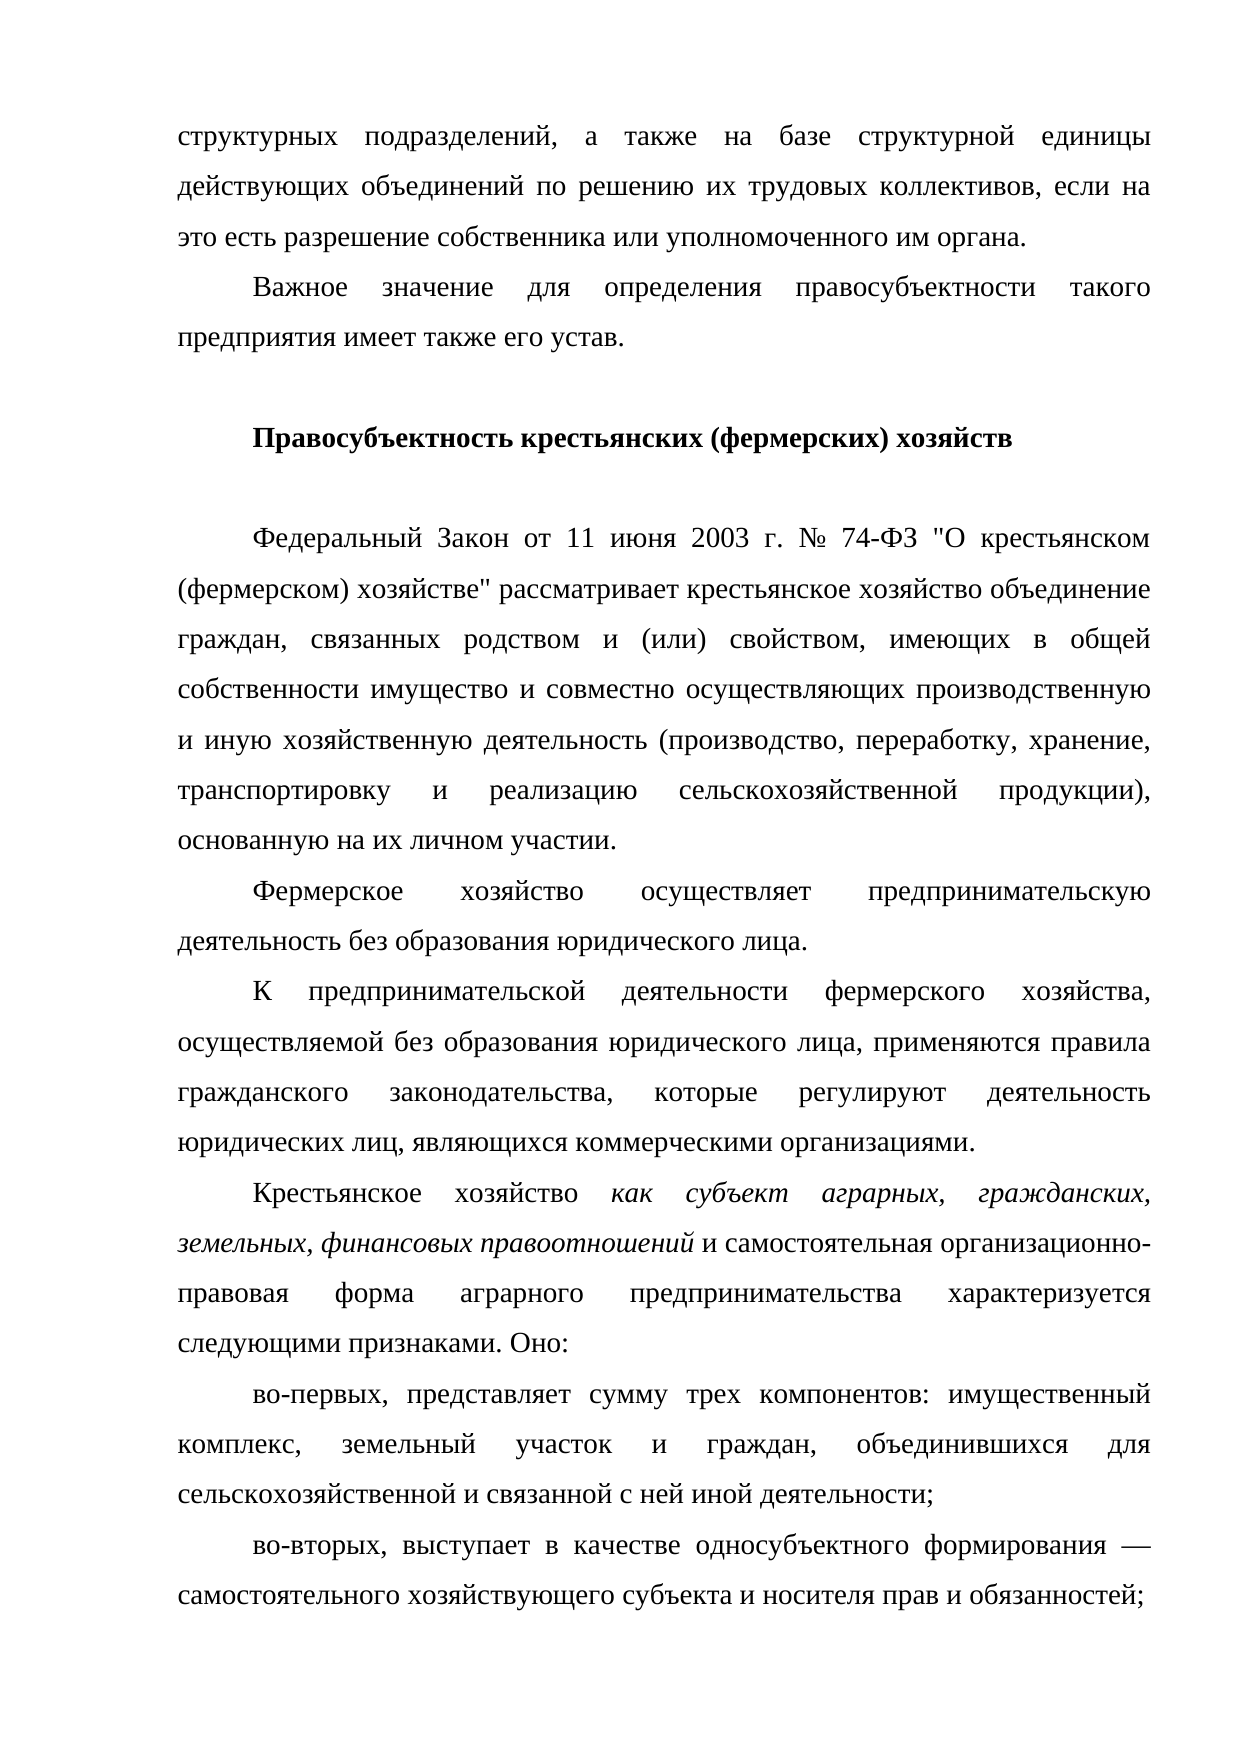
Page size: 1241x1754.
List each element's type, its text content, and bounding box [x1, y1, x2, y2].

text Важное значение для определения правосубъектности такого предприятия имеет также его устав. [177, 269, 1152, 353]
text К предпринимательской деятельности фермерского хозяйства, осуществляемой без образования юридического лица, применяются правила гражданского законодательства, которые регулируют деятельность юридических лиц, являющихся коммерческими организациями. [177, 973, 1152, 1158]
text во-вторых, выступает в качестве односубъектного формирования — самостоятельного хозяйствующего субъекта и носителя прав и обязанностей; [177, 1527, 1152, 1611]
text Крестьянское хозяйство как субъект аграрных, гражданских, земельных, финансовых правоотношений и самостоятельная организационно-правовая форма аграрного предпринимательства характеризуется следующими признаками. Оно: [177, 1175, 1152, 1359]
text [177, 118, 1152, 252]
subtitle Правосубъектность крестьянских (фермерских) хозяйств [177, 420, 1152, 453]
text во-первых, представляет сумму трех компонентов: имущественный комплекс, земельный участок и граждан, объединившихся для сельскохозяйственной и связанной с ней иной деятельности; [177, 1376, 1152, 1510]
text Федеральный Закон от 11 июня 2003 г. № 74-ФЗ "О крестьянском (фермерском) хозяйстве" рассматривает крестьянское хозяйство объединение граждан, связанных родством и (или) свойством, имеющих в общей собственности имущество и совместно осуществляющих производственную и иную хозяйственную деятельность (производство, переработку, хранение, транспортировку и реализацию сельскохозяйственной продукции), основанную на их личном участии. [177, 521, 1152, 856]
text Фермерское хозяйство осуществляет предпринимательскую деятельность без образования юридического лица. [177, 873, 1152, 957]
